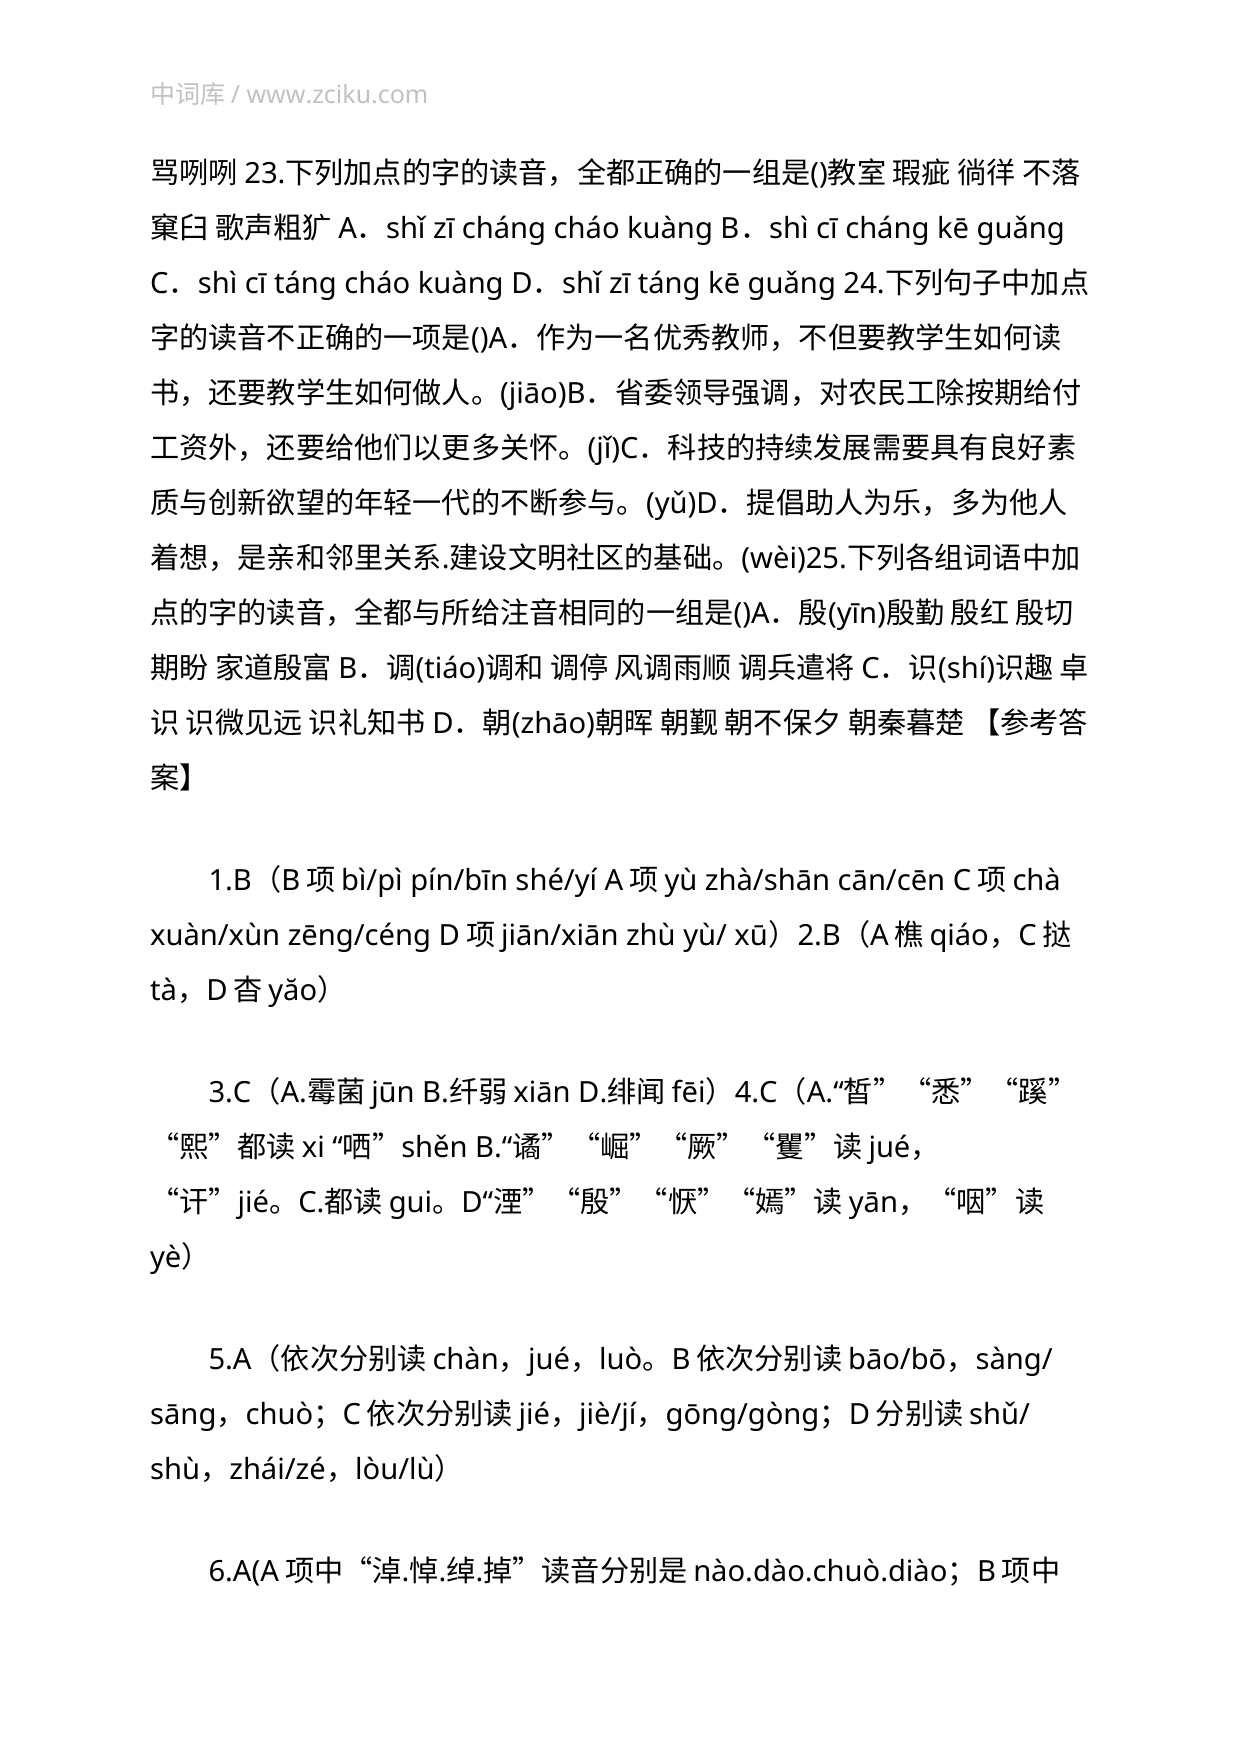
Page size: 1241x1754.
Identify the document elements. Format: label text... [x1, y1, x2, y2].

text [150, 150, 1090, 797]
text 5.A（依次分别读chàn，jué，luò。B依次分别读bāo/bō，sànɡ/sānɡ，chuò；C依次分别读jié，jiè/jí，ɡōnɡ/ɡònɡ；D分别读shǔ/shù，zhái/zé，lòu/lù） [150, 1336, 1090, 1488]
text 1.B（B项bì/pì pín/bīn shé/yí A项yù zhà/shān cān/cēn C项chà xuàn/xùn zēng/céng D项jiān/xiān zhù yù/ xū）2.B（A樵qiáo，C挞tà，D杳yăo） [150, 857, 1090, 1009]
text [150, 1548, 1090, 1590]
text 3.C（A.霉菌jūn B.纤弱xiān D.绯闻fēi）4.C（A.“皙”“悉”“蹊”“熙”都读xi “哂”shěn B.“谲”“崛”“厥”“矍”读jué，“讦”jié。C.都读gui。D“湮”“殷”“恹”“嫣”读yān，“咽”读yè） [150, 1069, 1090, 1276]
